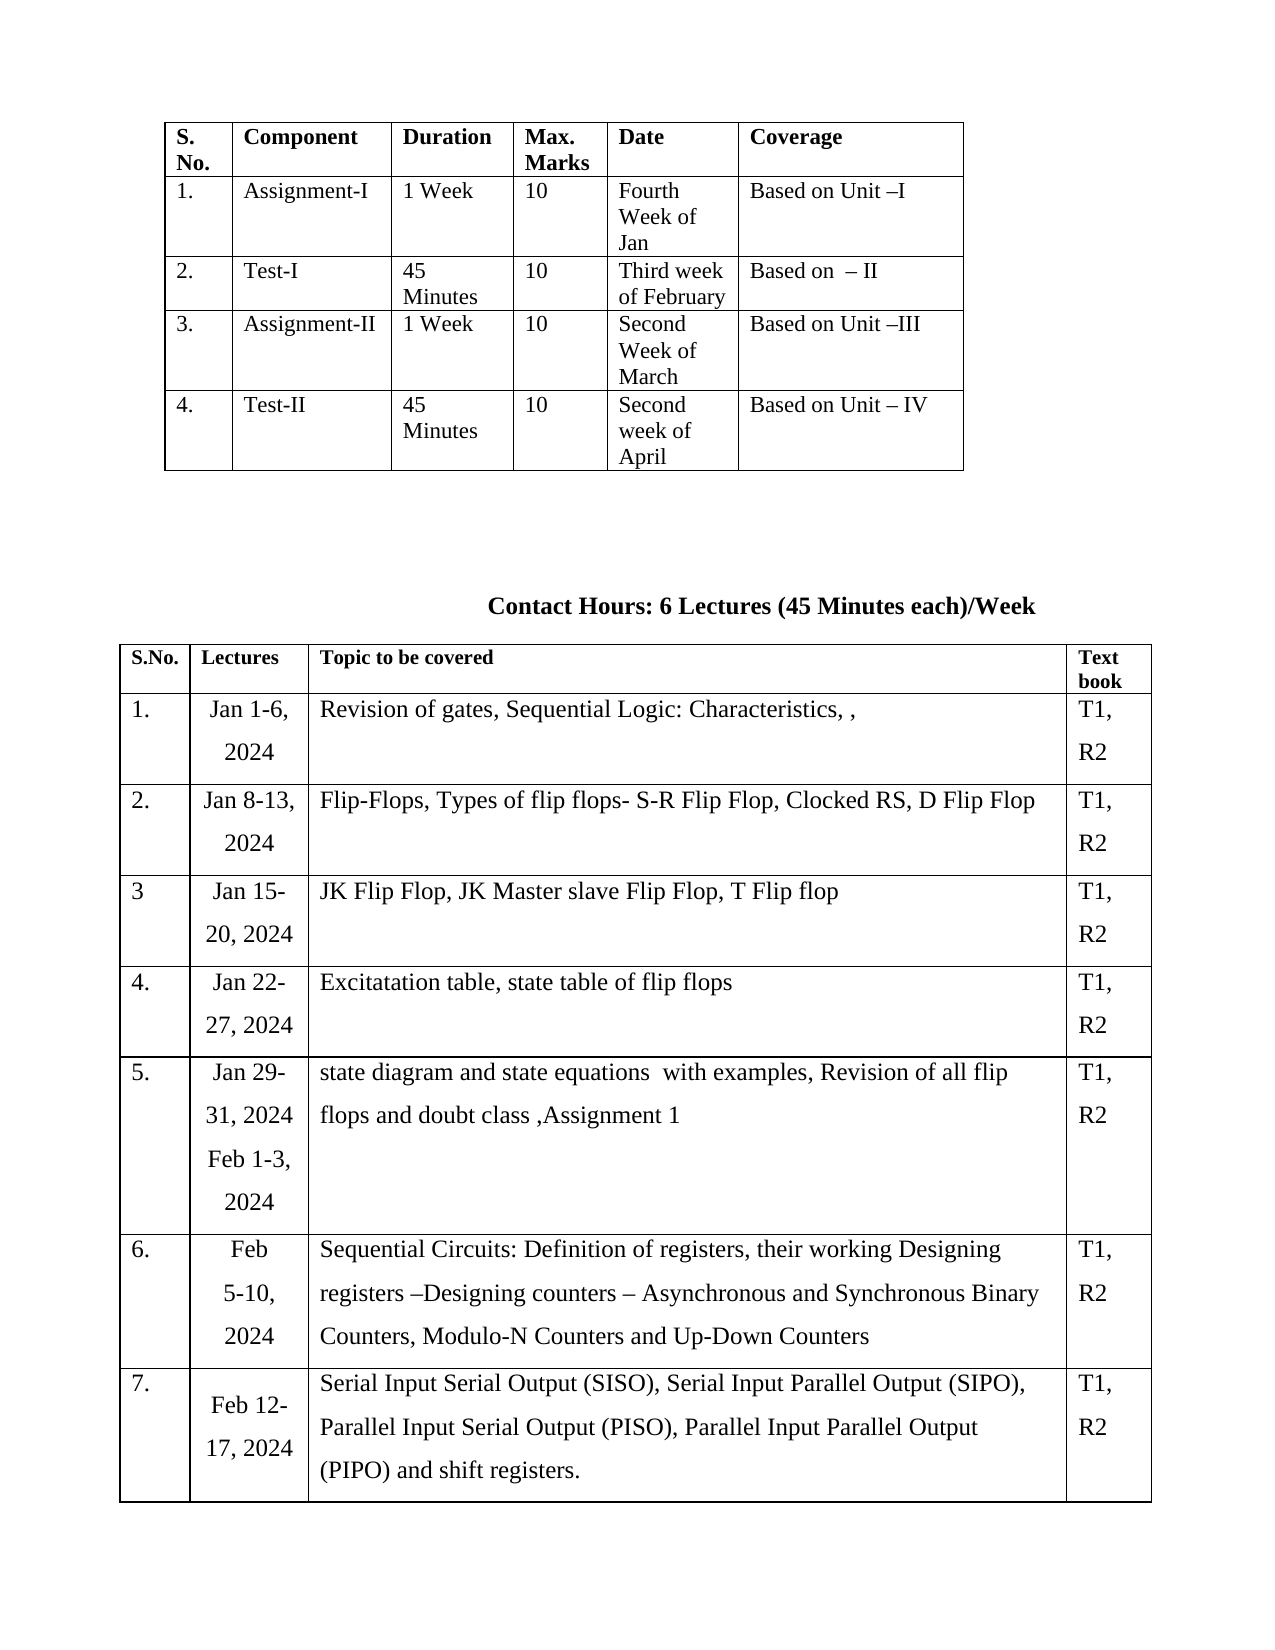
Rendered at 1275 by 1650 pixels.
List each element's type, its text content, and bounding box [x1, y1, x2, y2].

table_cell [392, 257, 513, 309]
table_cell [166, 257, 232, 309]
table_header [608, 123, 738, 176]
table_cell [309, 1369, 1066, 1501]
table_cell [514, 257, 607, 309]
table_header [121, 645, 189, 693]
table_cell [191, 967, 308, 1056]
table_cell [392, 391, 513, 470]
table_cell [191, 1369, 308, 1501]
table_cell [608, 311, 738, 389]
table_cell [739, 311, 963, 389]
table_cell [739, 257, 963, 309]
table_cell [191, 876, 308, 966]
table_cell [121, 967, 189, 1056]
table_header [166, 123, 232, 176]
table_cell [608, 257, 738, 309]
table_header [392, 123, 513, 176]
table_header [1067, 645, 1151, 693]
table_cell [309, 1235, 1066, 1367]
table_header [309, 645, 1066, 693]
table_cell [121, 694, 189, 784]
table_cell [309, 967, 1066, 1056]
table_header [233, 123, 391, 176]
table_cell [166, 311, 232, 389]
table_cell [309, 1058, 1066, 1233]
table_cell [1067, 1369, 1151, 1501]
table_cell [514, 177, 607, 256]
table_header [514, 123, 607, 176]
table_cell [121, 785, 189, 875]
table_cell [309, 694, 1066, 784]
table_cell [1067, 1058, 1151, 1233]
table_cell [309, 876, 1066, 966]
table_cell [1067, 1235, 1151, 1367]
text Contact Hours: 6 Lectures (45 Minutes each)/Week [187, 591, 1087, 620]
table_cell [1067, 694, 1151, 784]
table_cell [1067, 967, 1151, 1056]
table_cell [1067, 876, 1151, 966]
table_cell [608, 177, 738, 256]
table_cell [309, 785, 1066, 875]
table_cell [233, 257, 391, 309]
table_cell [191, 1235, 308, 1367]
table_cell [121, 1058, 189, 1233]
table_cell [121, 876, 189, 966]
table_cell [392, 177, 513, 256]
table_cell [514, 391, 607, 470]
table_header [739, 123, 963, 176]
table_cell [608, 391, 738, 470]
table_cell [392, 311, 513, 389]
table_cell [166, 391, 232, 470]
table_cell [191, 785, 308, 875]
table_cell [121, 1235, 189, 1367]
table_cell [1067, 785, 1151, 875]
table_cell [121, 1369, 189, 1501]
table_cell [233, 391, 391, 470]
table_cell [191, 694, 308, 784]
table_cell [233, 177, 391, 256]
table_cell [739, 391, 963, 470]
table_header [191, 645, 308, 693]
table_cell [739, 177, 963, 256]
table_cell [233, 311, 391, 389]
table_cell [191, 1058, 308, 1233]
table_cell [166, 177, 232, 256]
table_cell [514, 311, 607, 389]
